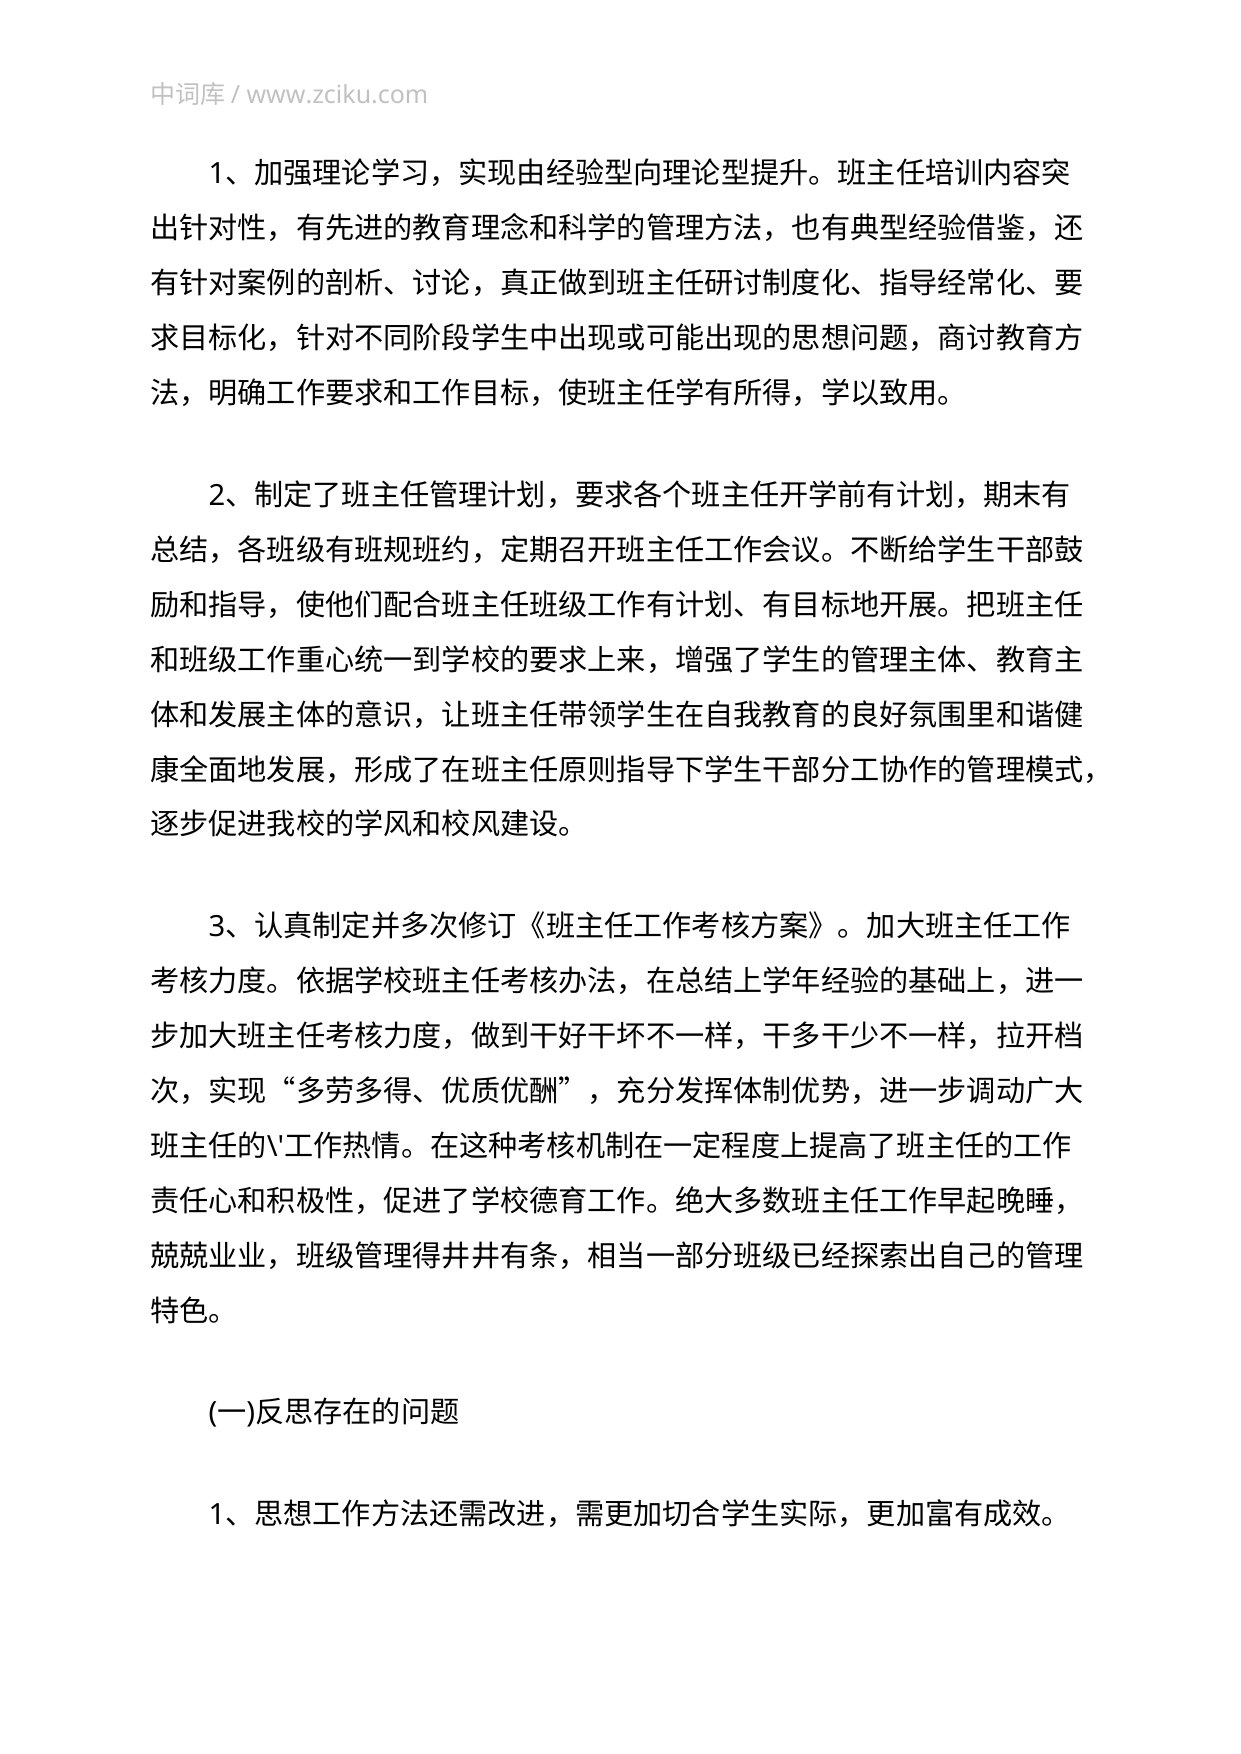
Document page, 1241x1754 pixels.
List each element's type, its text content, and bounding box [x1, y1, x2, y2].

text (一)反思存在的问题 [150, 1389, 1090, 1431]
text 2、制定了班主任管理计划，要求各个班主任开学前有计划，期末有总结，各班级有班规班约，定期召开班主任工作会议。不断给学生干部鼓励和指导，使他们配合班主任班级工作有计划、有目标地开展。把班主任和班级工作重心统一到学校的要求上来，增强了学生的管理主体、教育主体和发展主体的意识，让班主任带领学生在自我教育的良好氛围里和谐健康全面地发展，形成了在班主任原则指导下学生干部分工协作的管理模式，逐步促进我校的学风和校风建设。 [150, 471, 1090, 843]
text 3、认真制定并多次修订《班主任工作考核方案》。加大班主任工作考核力度。依据学校班主任考核办法，在总结上学年经验的基础上，进一步加大班主任考核力度，做到干好干坏不一样，干多干少不一样，拉开档次，实现“多劳多得、优质优酬”，充分发挥体制优势，进一步调动广大班主任的\'工作热情。在这种考核机制在一定程度上提高了班主任的工作责任心和积极性，促进了学校德育工作。绝大多数班主任工作早起晚睡，兢兢业业，班级管理得井井有条，相当一部分班级已经探索出自己的管理特色。 [150, 903, 1090, 1329]
text 1、思想工作方法还需改进，需更加切合学生实际，更加富有成效。 [150, 1491, 1090, 1533]
text 1、加强理论学习，实现由经验型向理论型提升。班主任培训内容突出针对性，有先进的教育理念和科学的管理方法，也有典型经验借鉴，还有针对案例的剖析、讨论，真正做到班主任研讨制度化、指导经常化、要求目标化，针对不同阶段学生中出现或可能出现的思想问题，商讨教育方法，明确工作要求和工作目标，使班主任学有所得，学以致用。 [150, 150, 1090, 412]
